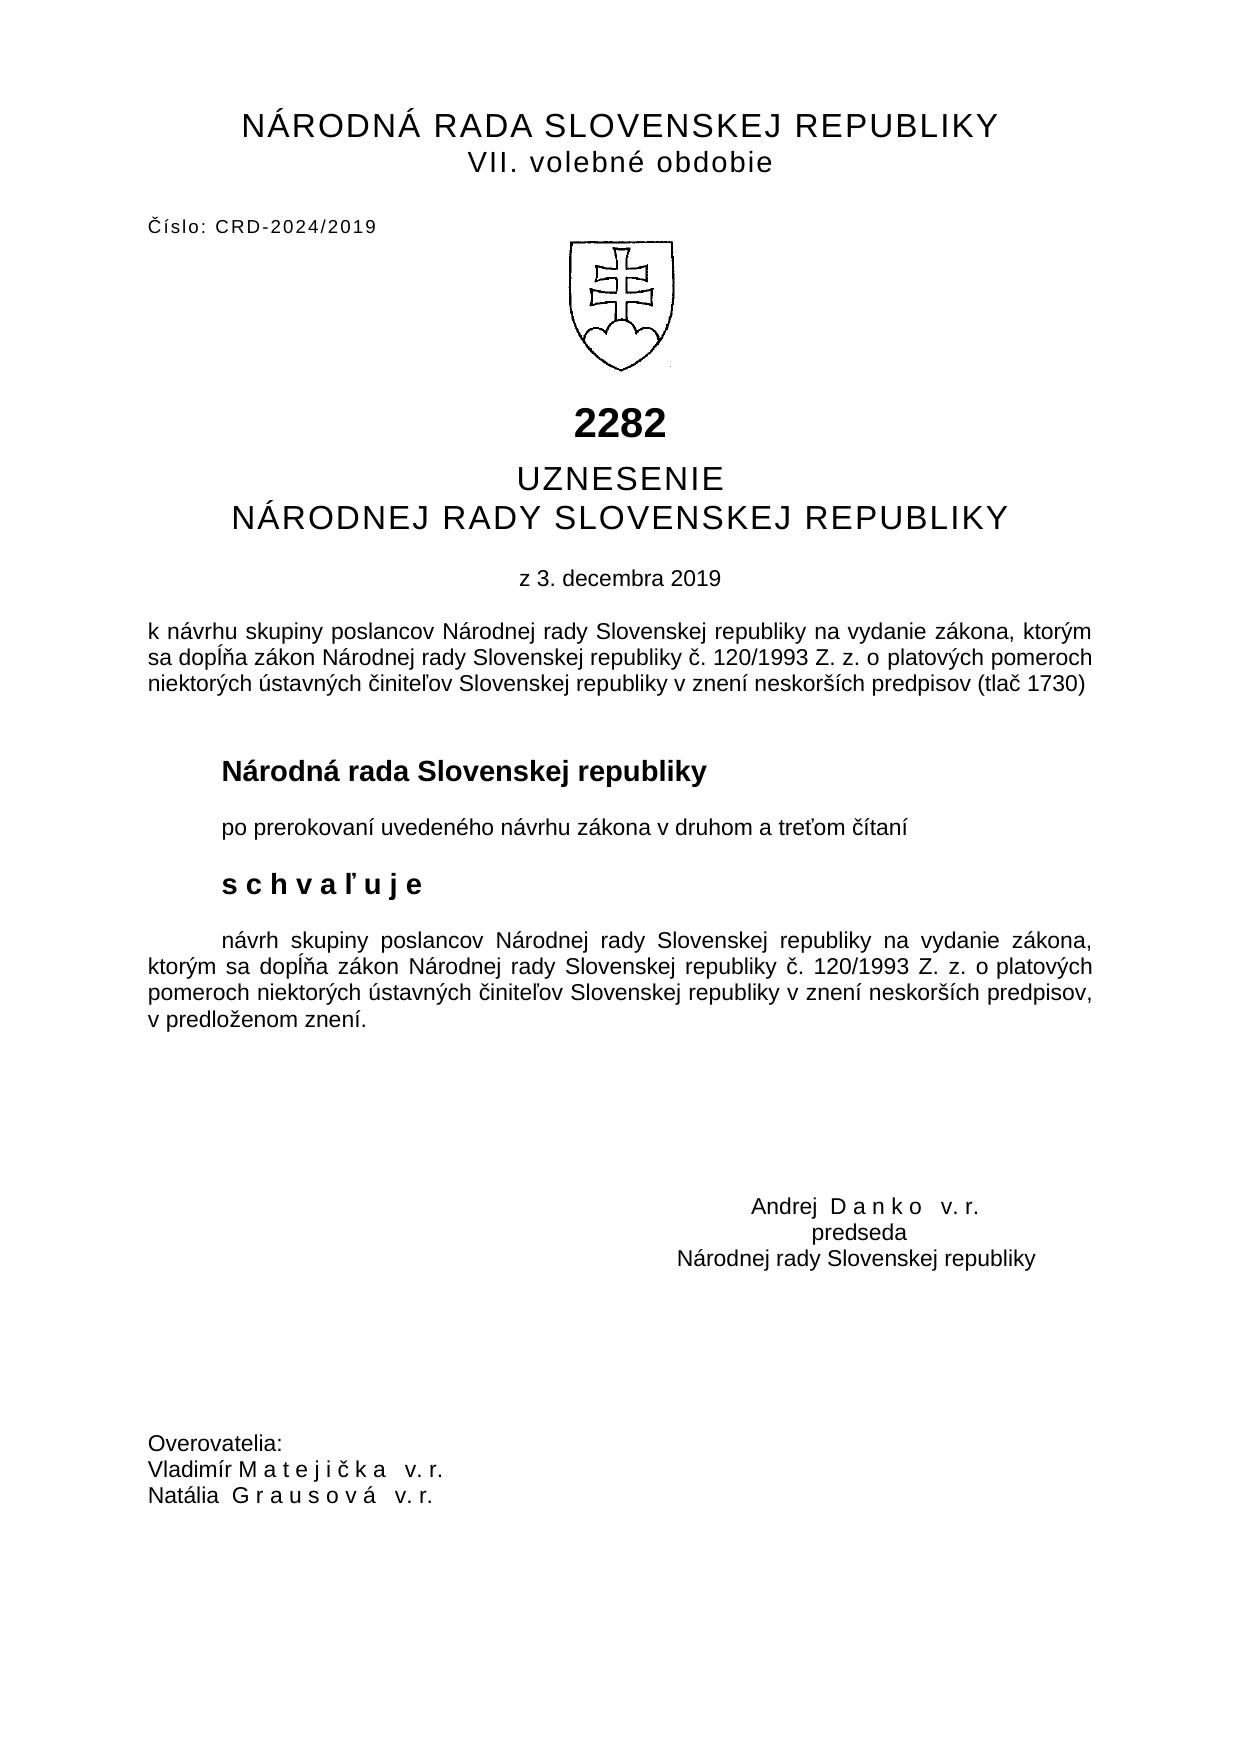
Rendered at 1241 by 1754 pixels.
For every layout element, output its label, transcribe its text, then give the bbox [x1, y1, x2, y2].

picture [563, 237, 677, 374]
text predseda [748, 1219, 1092, 1245]
text Národnej rady Slovenskej republiky [664, 1245, 1092, 1272]
text Vladimír M a t e j i č k a v. r. [148, 1456, 1092, 1482]
subtitle NÁRODNÁ RADA SLOVENSKEJ REPUBLIKY [148, 106, 1092, 145]
text po prerokovaní uvedeného návrhu zákona v druhom a treťom čítaní [148, 814, 1092, 840]
text z 3. decembra 2019 [148, 565, 1092, 591]
text s c h v a ľ u j e [148, 867, 1092, 900]
text Overovatelia: [148, 1430, 1092, 1456]
text Číslo: CRD-2024/2019 [148, 216, 1092, 237]
text k návrhu skupiny poslancov Národnej rady Slovenskej republiky na vydanie zákona, ktorým sa dopĺňa zákon Národnej rady Slovenskej republiky č. 120/1993 Z. z. o platových pomeroch niektorých ústavných činiteľov Slovenskej republiky v znení neskorších predpisov (tlač 1730) [148, 618, 1092, 697]
text 2282 [148, 399, 1092, 447]
subtitle NÁRODNEJ RADY SLOVENSKEJ REPUBLIKY [148, 498, 1092, 536]
text Národná rada Slovenskej republiky [148, 754, 1092, 788]
text návrh skupiny poslancov Národnej rady Slovenskej republiky na vydanie zákona, ktorým sa dopĺňa zákon Národnej rady Slovenskej republiky č. 120/1993 Z. z. o platových pomeroch niektorých ústavných činiteľov Slovenskej republiky v znení neskorších predpisov, v predloženom znení. [148, 927, 1092, 1032]
subtitle UZNESENIE [148, 459, 1092, 498]
subtitle VII. volebné obdobie [148, 145, 1092, 178]
text Andrej D a n k o v. r. [738, 1193, 1092, 1219]
text Natália G r a u s o v á v. r. [148, 1482, 1092, 1509]
